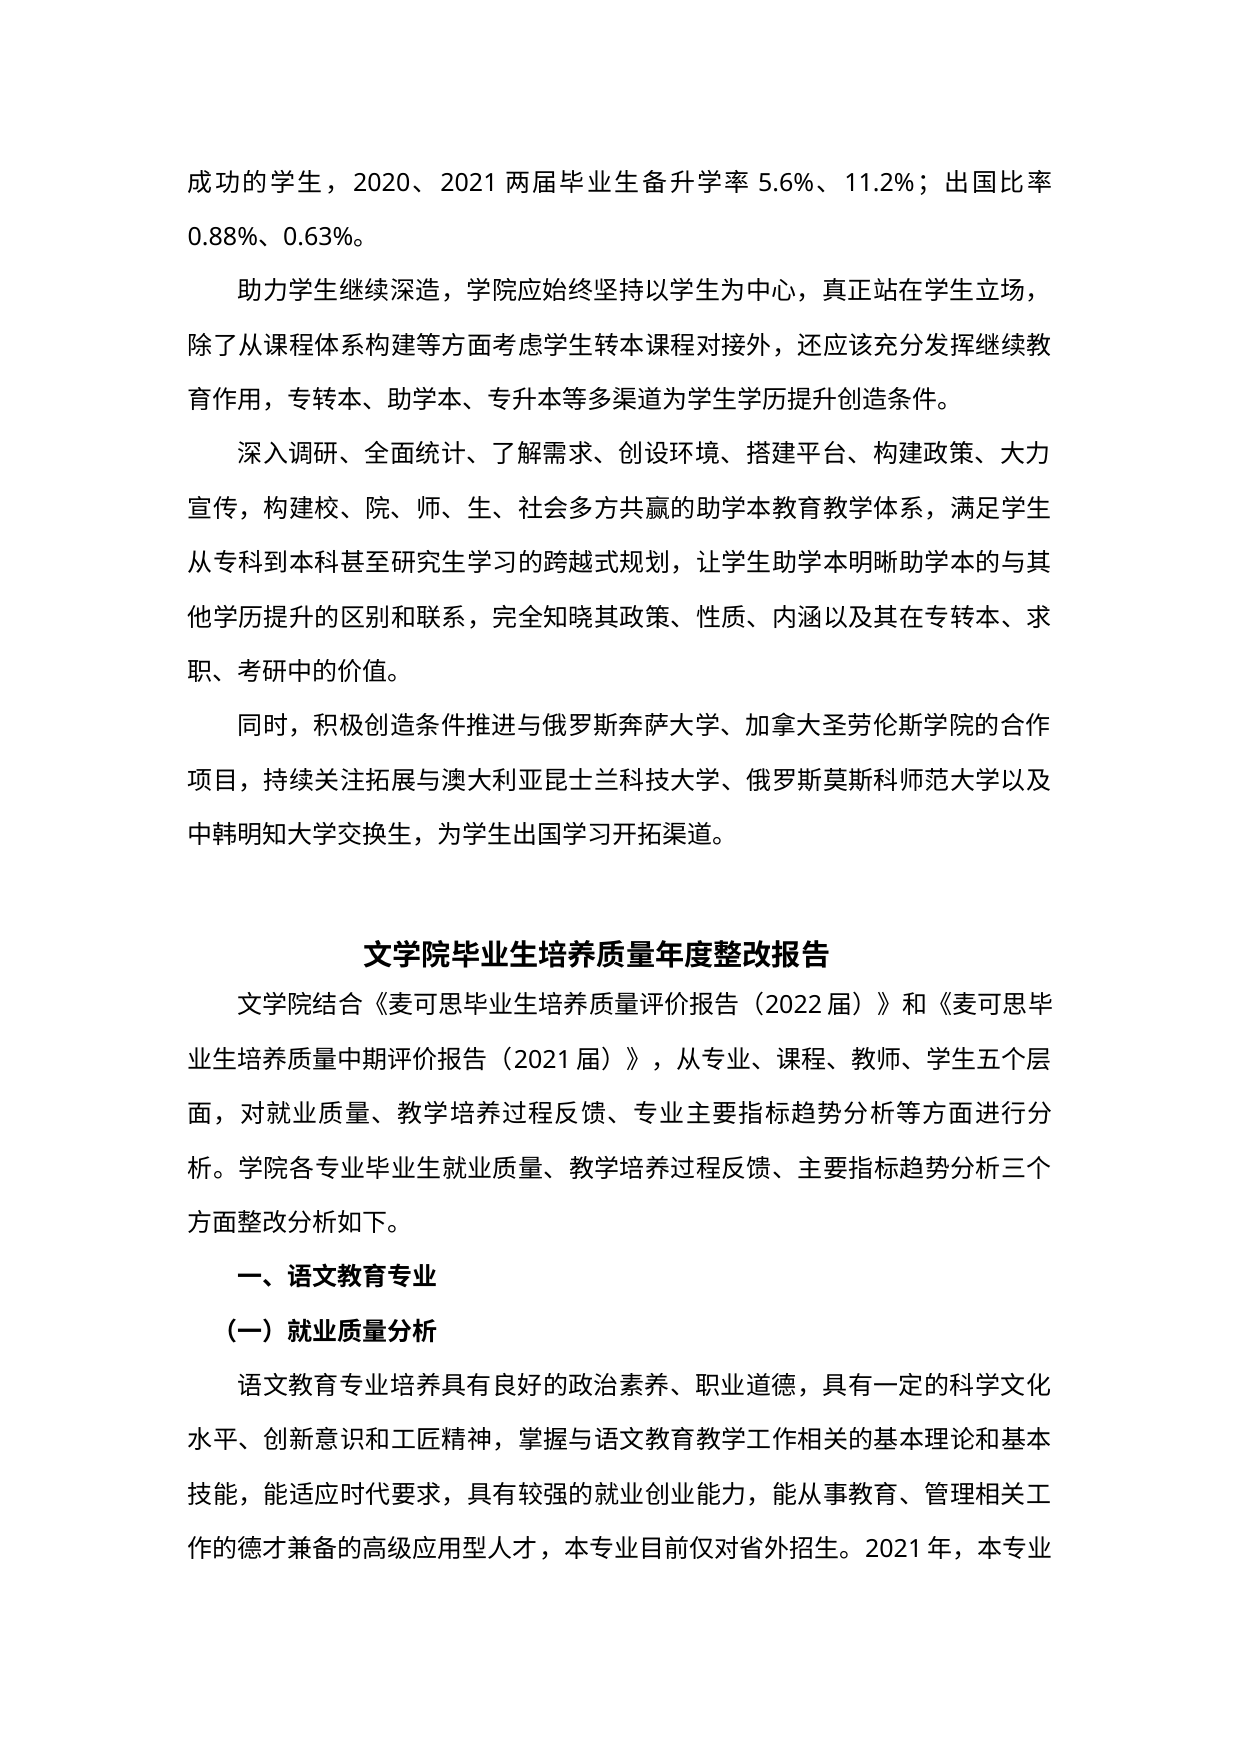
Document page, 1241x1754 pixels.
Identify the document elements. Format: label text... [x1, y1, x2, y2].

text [187, 162, 1053, 253]
list （一）就业质量分析 [187, 1311, 1053, 1347]
text 助力学生继续深造，学院应始终坚持以学生为中心，真正站在学生立场，除了从课程体系构建等方面考虑学生转本课程对接外，还应该充分发挥继续教育作用，专转本、助学本、专升本等多渠道为学生学历提升创造条件。 [187, 271, 1053, 416]
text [187, 1366, 1053, 1565]
list 语文教育专业 [187, 1257, 1053, 1293]
text 文学院结合《麦可思毕业生培养质量评价报告（2022届）》和《麦可思毕业生培养质量中期评价报告（2021届）》，从专业、课程、教师、学生五个层面，对就业质量、教学培养过程反馈、专业主要指标趋势分析等方面进行分析。学院各专业毕业生就业质量、教学培养过程反馈、主要指标趋势分析三个方面整改分析如下。 [187, 985, 1053, 1239]
text 深入调研、全面统计、了解需求、创设环境、搭建平台、构建政策、大力宣传，构建校、院、师、生、社会多方共赢的助学本教育教学体系，满足学生从专科到本科甚至研究生学习的跨越式规划，让学生助学本明晰助学本的与其他学历提升的区别和联系，完全知晓其政策、性质、内涵以及其在专转本、求职、考研中的价值。 [187, 434, 1053, 688]
text 同时，积极创造条件推进与俄罗斯奔萨大学、加拿大圣劳伦斯学院的合作项目，持续关注拓展与澳大利亚昆士兰科技大学、俄罗斯莫斯科师范大学以及中韩明知大学交换生，为学生出国学习开拓渠道。 [187, 706, 1053, 851]
text 文学院毕业生培养质量年度整改报告 [187, 920, 1053, 985]
